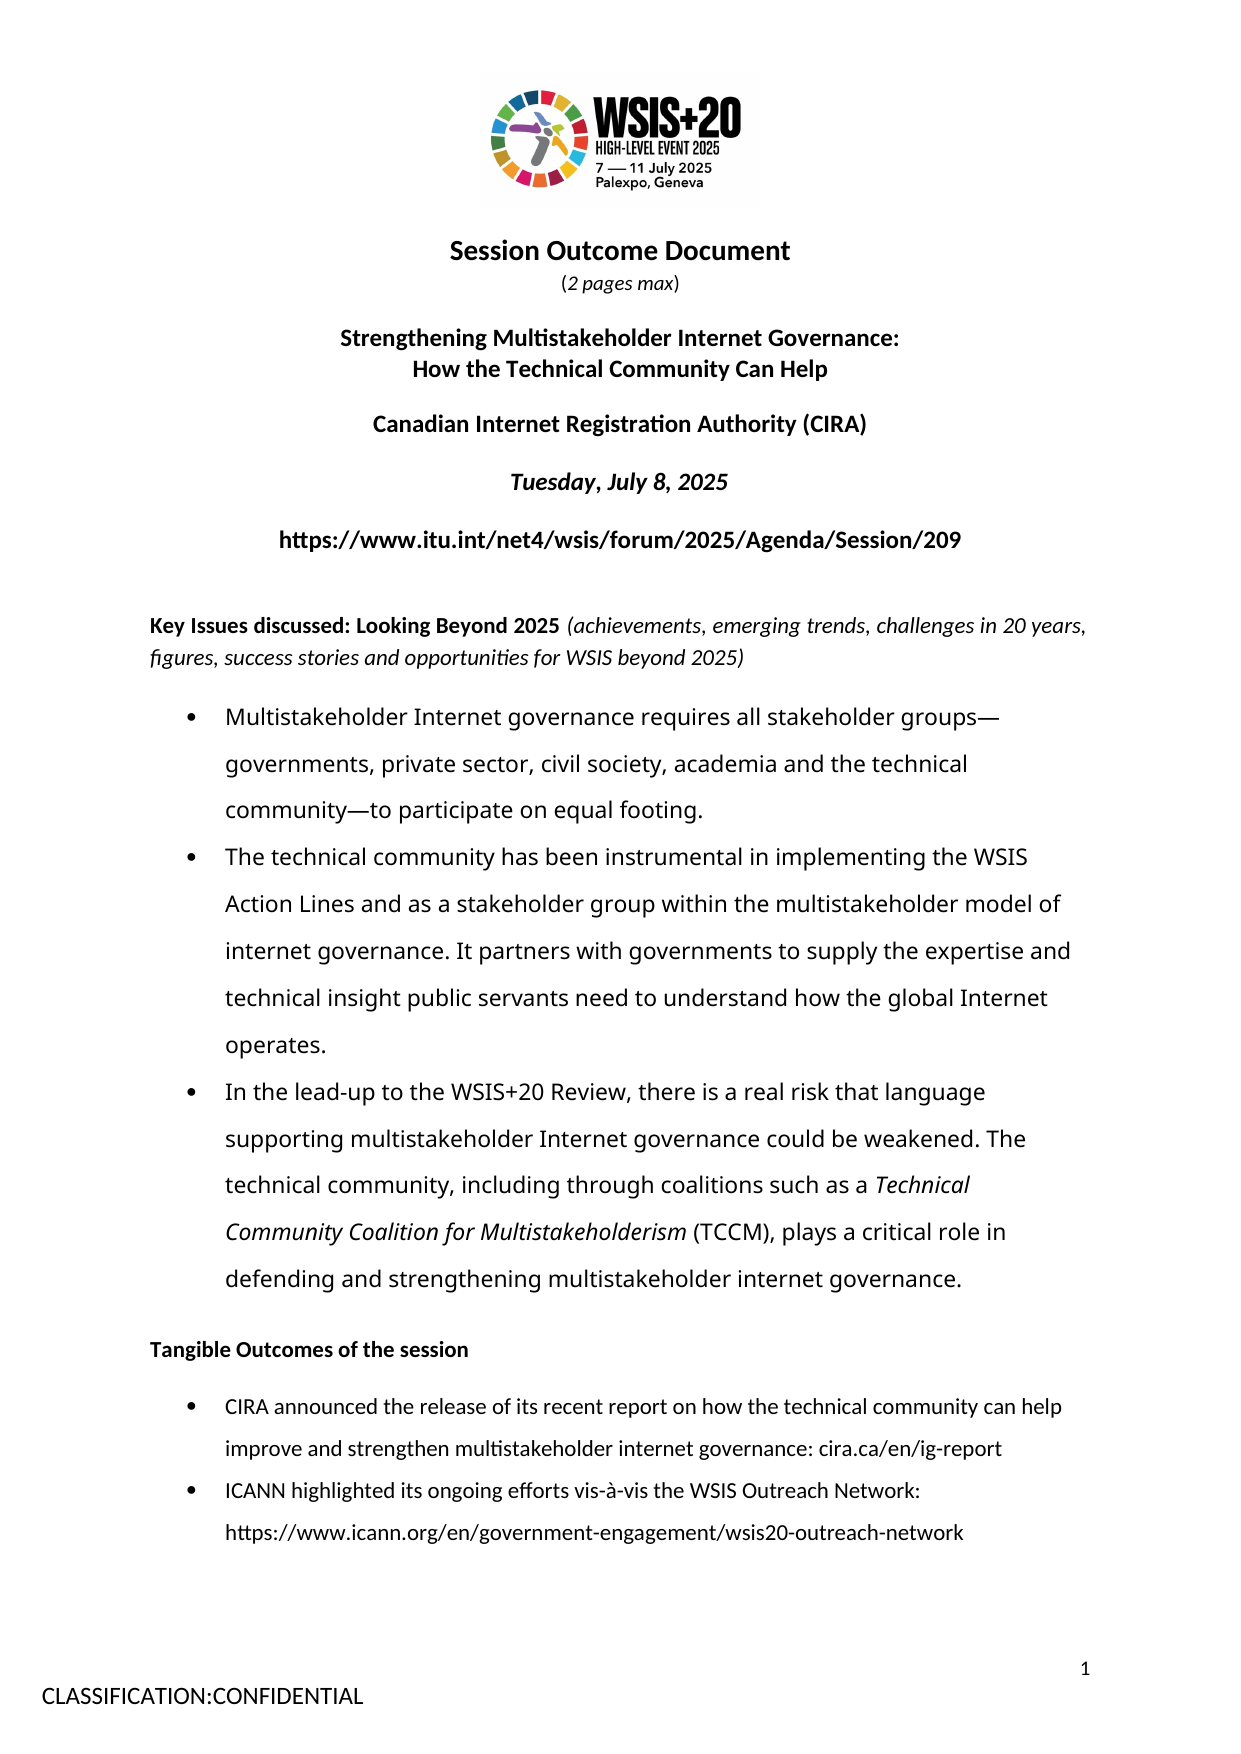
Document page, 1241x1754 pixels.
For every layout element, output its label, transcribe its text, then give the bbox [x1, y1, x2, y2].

text https://www.itu.int/net4/wsis/forum/2025/Agenda/Session/209 [150, 524, 1090, 554]
list The technical community has been instrumental in implementing the WSIS Action Lines and as a stakeholder group within the multistakeholder model of internet governance. It partners with governments to supply the expertise and technical insight public servants need to understand how the global Internet operates. [187, 841, 1090, 1060]
text Strengthening Multistakeholder Internet Governance: [150, 322, 1090, 353]
text Tuesday, July 8, 2025 [150, 466, 1090, 497]
text Session Outcome Document [150, 232, 1090, 267]
text (2 pages max) [150, 270, 1090, 295]
picture [480, 73, 761, 207]
list In the lead-up to the WSIS+20 Review, there is a real risk that language supporting multistakeholder Internet governance could be weakened. The technical community, including through coalitions such as a Technical Community Coalition for Multistakeholderism (TCCM), plays a critical role in defending and strengthening multistakeholder internet governance. [187, 1076, 1090, 1294]
list Multistakeholder Internet governance requires all stakeholder groups—governments, private sector, civil society, academia and the technical community—to participate on equal footing. [187, 701, 1090, 826]
list ICANN highlighted its ongoing efforts vis-à-vis the WSIS Outreach Network: https://www.icann.org/en/government-engagement/wsis20-outreach-network [187, 1476, 1090, 1546]
text Tangible Outcomes of the session [150, 1335, 1090, 1363]
text Key Issues discussed: Looking Beyond 2025 (achievements, emerging trends, challenges in 20 years, figures, success stories and opportunities for WSIS beyond 2025) [150, 611, 1090, 671]
text How the Technical Community Can Help [150, 353, 1090, 383]
text Canadian Internet Registration Authority (CIRA) [150, 408, 1090, 439]
list CIRA announced the release of its recent report on how the technical community can help improve and strengthen multistakeholder internet governance: cira.ca/en/ig-report [187, 1392, 1090, 1462]
